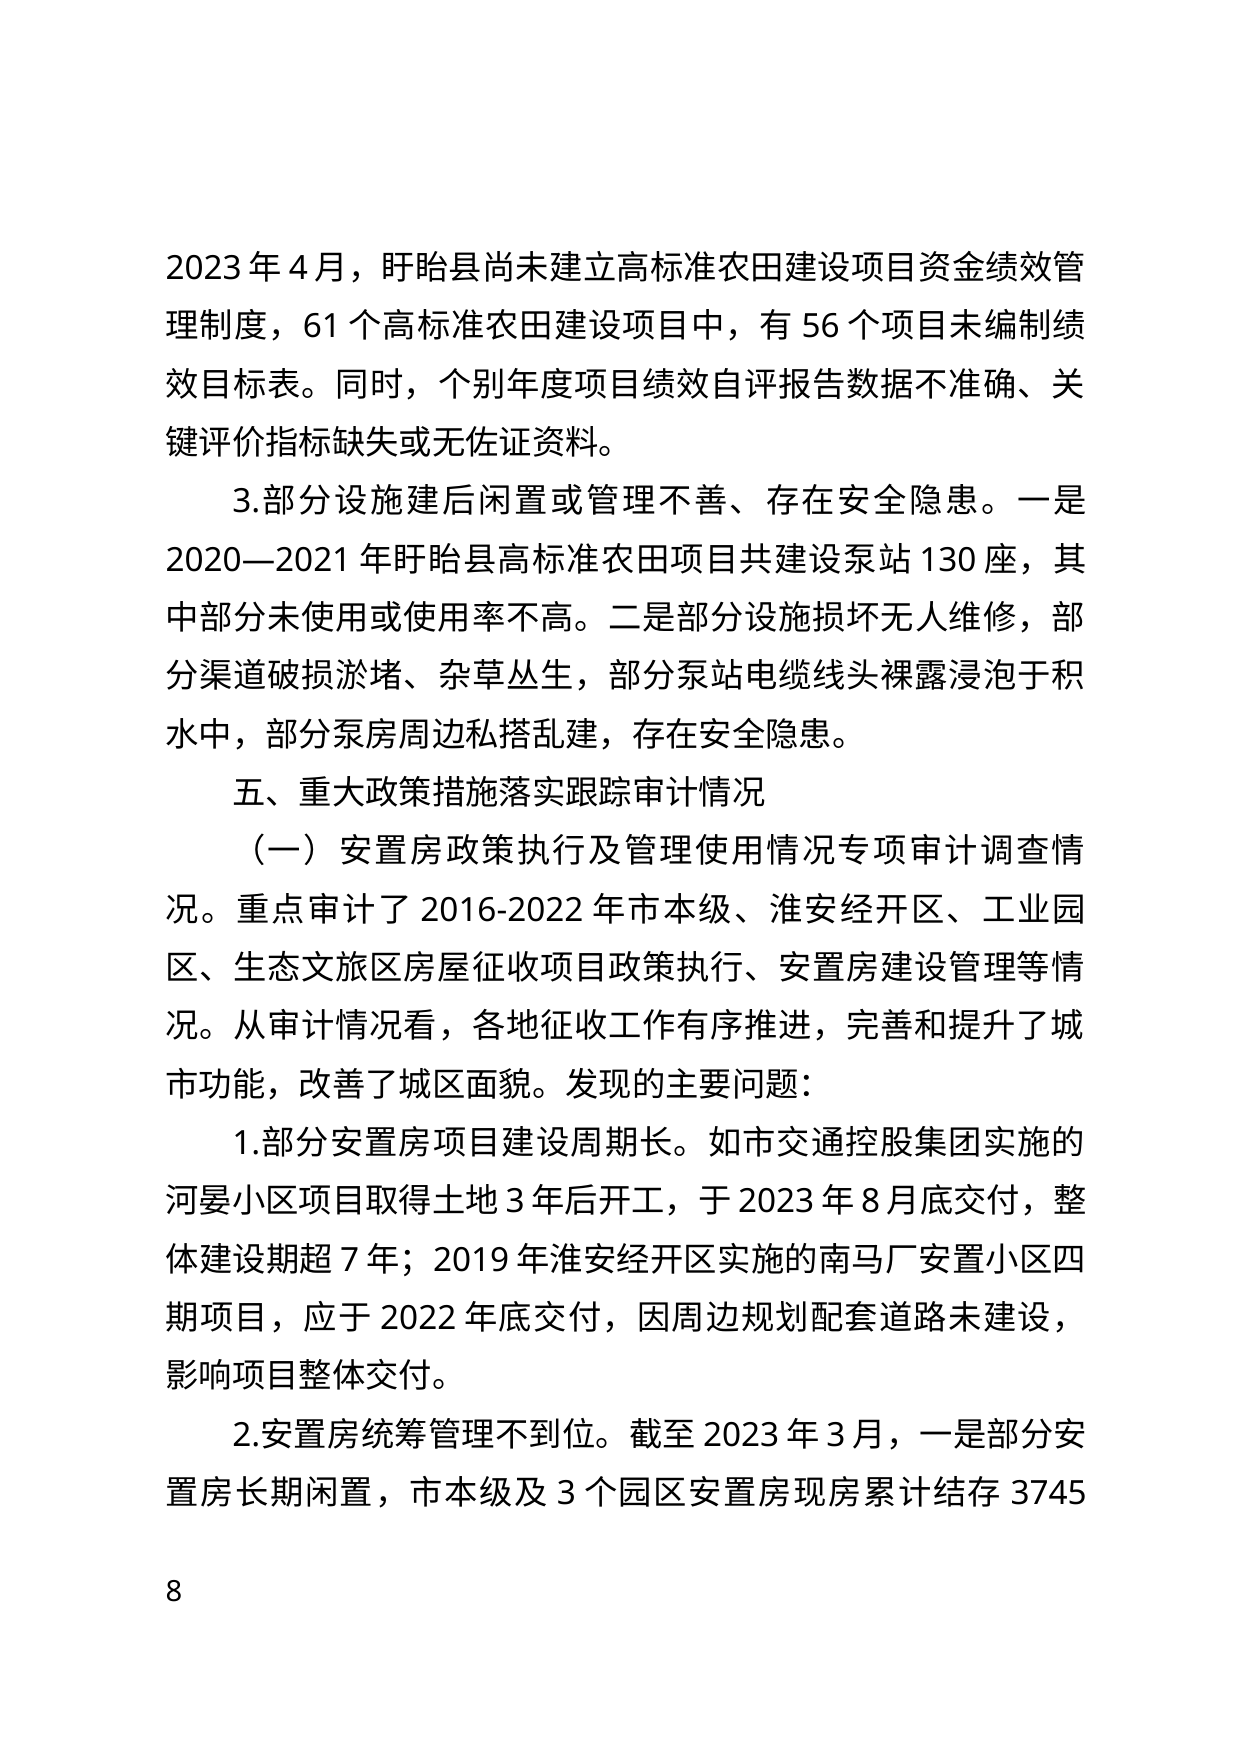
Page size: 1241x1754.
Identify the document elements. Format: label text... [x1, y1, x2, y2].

text 1.部分安置房项目建设周期长。如市交通控股集团实施的河晏小区项目取得土地3年后开工，于2023年8月底交付，整体建设期超7年；2019年淮安经开区实施的南马厂安置小区四期项目，应于2022年底交付，因周边规划配套道路未建设，影响项目整体交付。 [165, 1108, 1087, 1399]
text （一）安置房政策执行及管理使用情况专项审计调查情况。重点审计了2016-2022年市本级、淮安经开区、工业园区、生态文旅区房屋征收项目政策执行、安置房建设管理等情况。从审计情况看，各地征收工作有序推进，完善和提升了城市功能，改善了城区面貌。发现的主要问题： [165, 816, 1087, 1108]
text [165, 1399, 1087, 1516]
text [165, 233, 1087, 466]
text 3.部分设施建后闲置或管理不善、存在安全隐患。一是2020—2021年盱眙县高标准农田项目共建设泵站130座，其中部分未使用或使用率不高。二是部分设施损坏无人维修，部分渠道破损淤堵、杂草丛生，部分泵站电缆线头裸露浸泡于积水中，部分泵房周边私搭乱建，存在安全隐患。 [165, 466, 1087, 758]
text 五、重大政策措施落实跟踪审计情况 [165, 758, 1087, 816]
